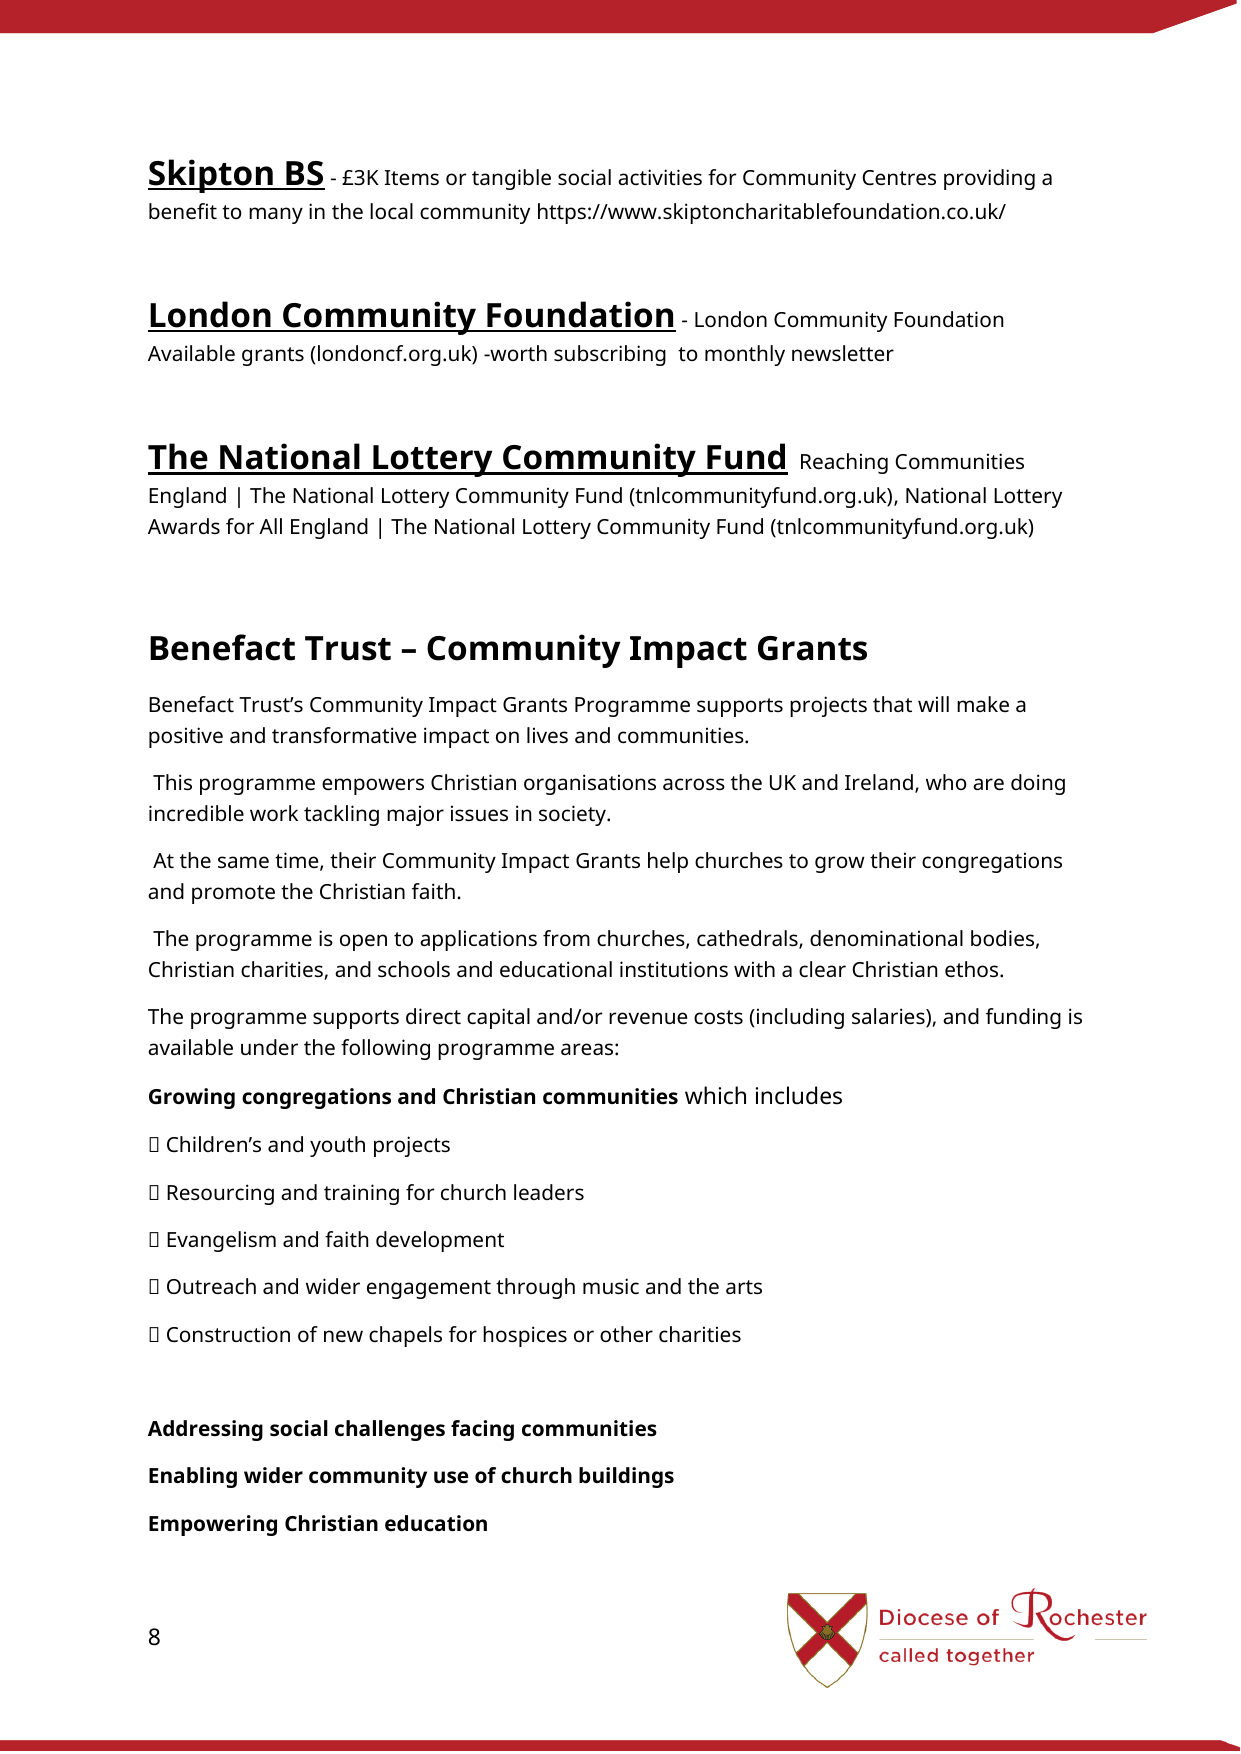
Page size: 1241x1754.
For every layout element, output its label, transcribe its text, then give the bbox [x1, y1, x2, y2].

text At the same time, their Community Impact Grants help churches to grow their congregations and promote the Christian faith. [148, 846, 1092, 906]
picture [0, 0, 1237, 40]
text  Evangelism and faith development [148, 1225, 1092, 1254]
text The National Lottery Community Fund Reaching Communities England | The National Lottery Community Fund (tnlcommunityfund.org.uk), National Lottery Awards for All England | The National Lottery Community Fund (tnlcommunityfund.org.uk) [148, 434, 1092, 541]
text Addressing social challenges facing communities [148, 1414, 1092, 1443]
text  Outreach and wider engagement through music and the arts [148, 1272, 1092, 1301]
text The programme is open to applications from churches, cathedrals, denominational bodies, Christian charities, and schools and educational institutions with a clear Christian ethos. [148, 924, 1092, 983]
text  Resourcing and training for church leaders [148, 1178, 1092, 1206]
text Enabling wider community use of church buildings [148, 1462, 1092, 1490]
text  Children’s and youth projects [148, 1131, 1092, 1159]
text Empowering Christian education [148, 1509, 1092, 1537]
text The programme supports direct capital and/or revenue costs (including salaries), and funding is available under the following programme areas: [148, 1002, 1092, 1061]
picture [0, 1565, 1241, 1751]
text This programme empowers Christian organisations across the UK and Ireland, who are doing incredible work tackling major issues in society. [148, 768, 1092, 828]
text London Community Foundation - London Community Foundation Available grants (londoncf.org.uk) -worth subscribing to monthly newsletter [148, 292, 1092, 368]
text  Construction of new chapels for hospices or other charities [148, 1320, 1092, 1348]
text Benefact Trust’s Community Impact Grants Programme supports projects that will make a positive and transformative impact on lives and communities. [148, 691, 1092, 750]
text Benefact Trust – Community Impact Grants [148, 625, 1092, 670]
text Growing congregations and Christian communities which includes [148, 1080, 1092, 1111]
text Skipton BS - £3K Items or tangible social activities for Community Centres providing a benefit to many in the local community https://www.skiptoncharitablefoundation.co.uk/ [148, 149, 1092, 226]
